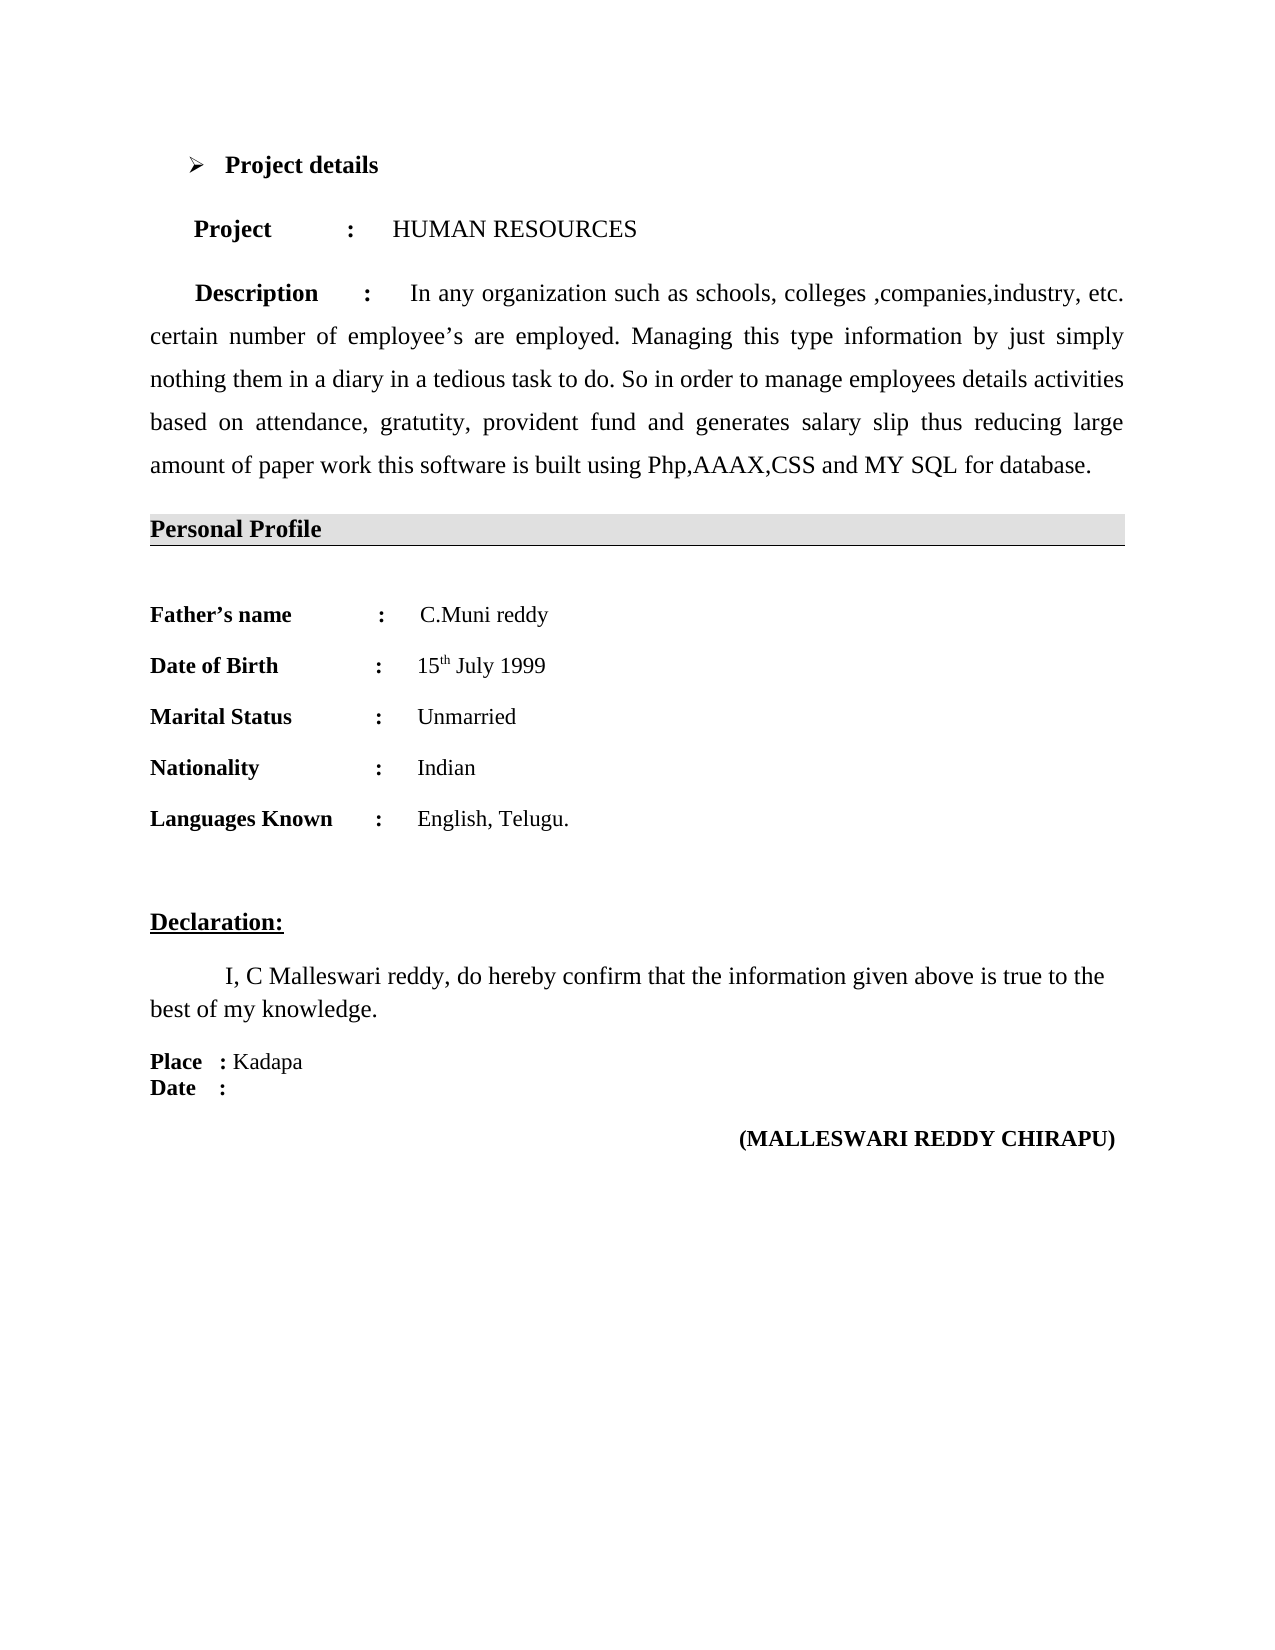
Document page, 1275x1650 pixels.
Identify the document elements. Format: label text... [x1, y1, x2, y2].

text I,​ C Malleswari reddy,​ do hereby confirm that the information given above is true to the best of my knowledge. [150, 961, 1125, 1023]
text Date : [150, 1074, 1125, 1101]
text Declaration: [150, 907, 1125, 936]
text Description : In any organization such as schools, colleges ,companies,industry, etc. certain number of employee’s are employed. Managing this type information by just simply nothing them in a diary in a tedious task to do. So in order to manage employees details activities based on attendance, gratutity, provident fund and generates salary slip thus reducing large amount of paper work this software is built using Php,AAAX,CSS and MY SQL for database. [150, 278, 1125, 479]
text Father’s name : C.Muni reddy [150, 601, 1125, 627]
text Nationality : Indian [150, 754, 1125, 780]
text Place : Kadapa [150, 1048, 1125, 1074]
list Project details [187, 150, 1125, 179]
text Marital Status : Unmarried [150, 703, 1125, 729]
text Date of Birth : 15th July 1999 [150, 652, 1125, 678]
text Project : HUMAN RESOURCES [150, 214, 1125, 243]
subtitle Personal Profile [150, 514, 1125, 545]
text Languages Known : English, Telugu. [150, 805, 1125, 831]
text (MALLESWARI REDDY CHIRAPU) [150, 1125, 1125, 1182]
